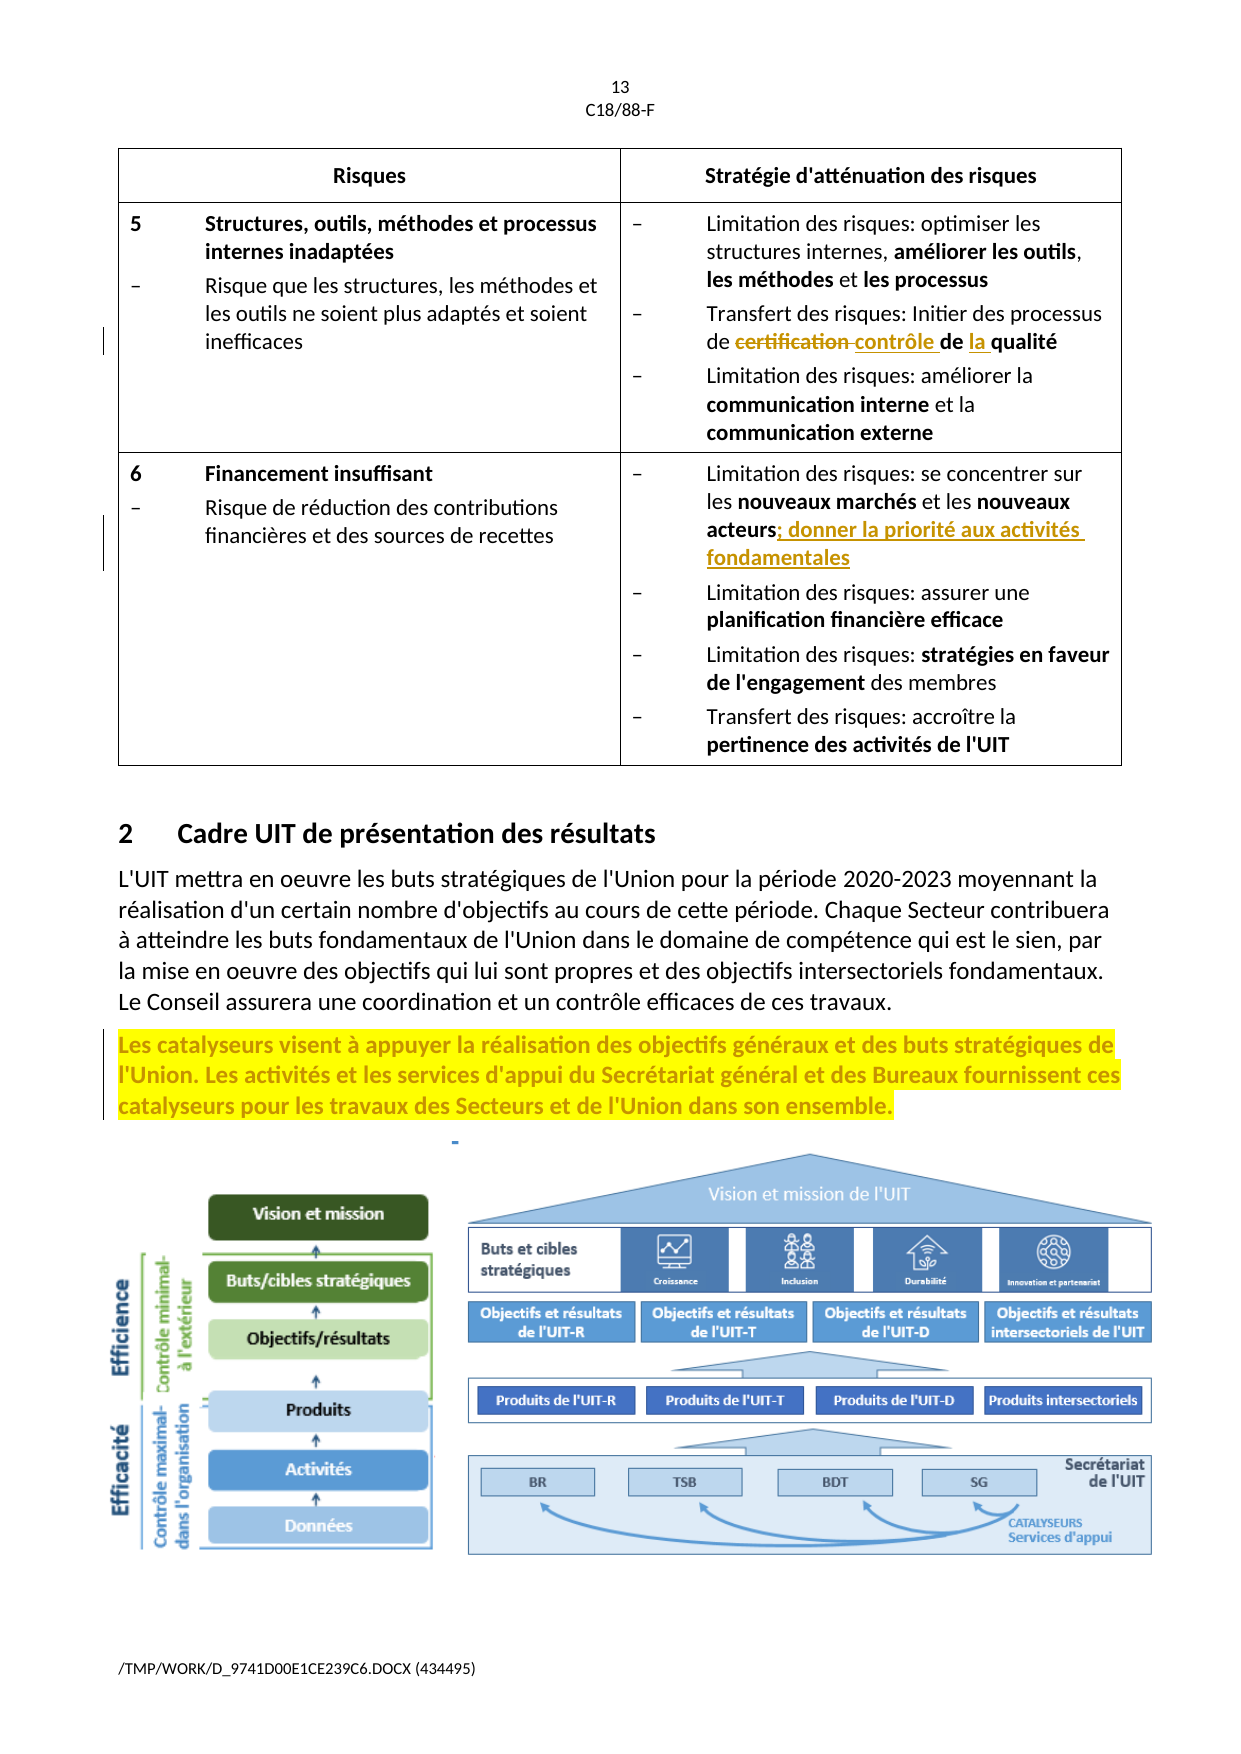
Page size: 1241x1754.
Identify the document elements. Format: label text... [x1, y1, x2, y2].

table_cell – Limitation des risques: optimiser les structures internes, améliorer les outils, les méthodes et les processus – Transfert des risques: Initier des processus de de qualité – Limitation des risques: améliorer la communication interne et la communication externe [621, 203, 1121, 452]
table_cell – Limitation des risques: se concentrer sur les nouveaux marchés et les nouveaux acteurs – Limitation des risques: assurer une planification financière efficace – Limitation des risques: stratégies en faveur de l'engagement des membres – Transfert des risques: accroître la pertinence des activités de l'UIT [621, 453, 1121, 764]
text Les catalyseurs visent à appuyer la réalisation des objectifs généraux et des buts stratégiques de l'Union. Les activités et les services d'appui du Secrétariat général et des Bureaux fournissent ces catalyseurs pour les travaux des Secteurs et de l'Union dans son ensemble. [894, 1029, 1122, 1120]
table_cell 5 Structures, outils, méthodes et processus internes inadaptées – Risque que les structures, les méthodes et les outils ne soient plus adaptés et soient inefficaces [119, 203, 620, 452]
text L'UIT mettra en oeuvre les buts stratégiques de l'Union pour la période 2020-2023 moyennant la réalisation d'un certain nombre d'objectifs au cours de cette période. Chaque Secteur contribuera à atteindre les buts fondamentaux de l'Union dans le domaine de compétence qui est le sien, par la mise en oeuvre des objectifs qui lui sont propres et des objectifs intersectoriels fondamentaux. Le Conseil assurera une coordination et un contrôle efficaces de ces travaux. [118, 864, 1122, 1016]
table_cell 6 Financement insuffisant – Risque de réduction des contributions financières et des sources de recettes [119, 453, 620, 764]
subtitle 2 Cadre UIT de présentation des résultats [118, 816, 1122, 851]
table_header Stratégie d'atténuation des risques [621, 149, 1121, 202]
picture [451, 1141, 1171, 1575]
picture [100, 1159, 435, 1575]
table_header Risques [119, 149, 620, 202]
